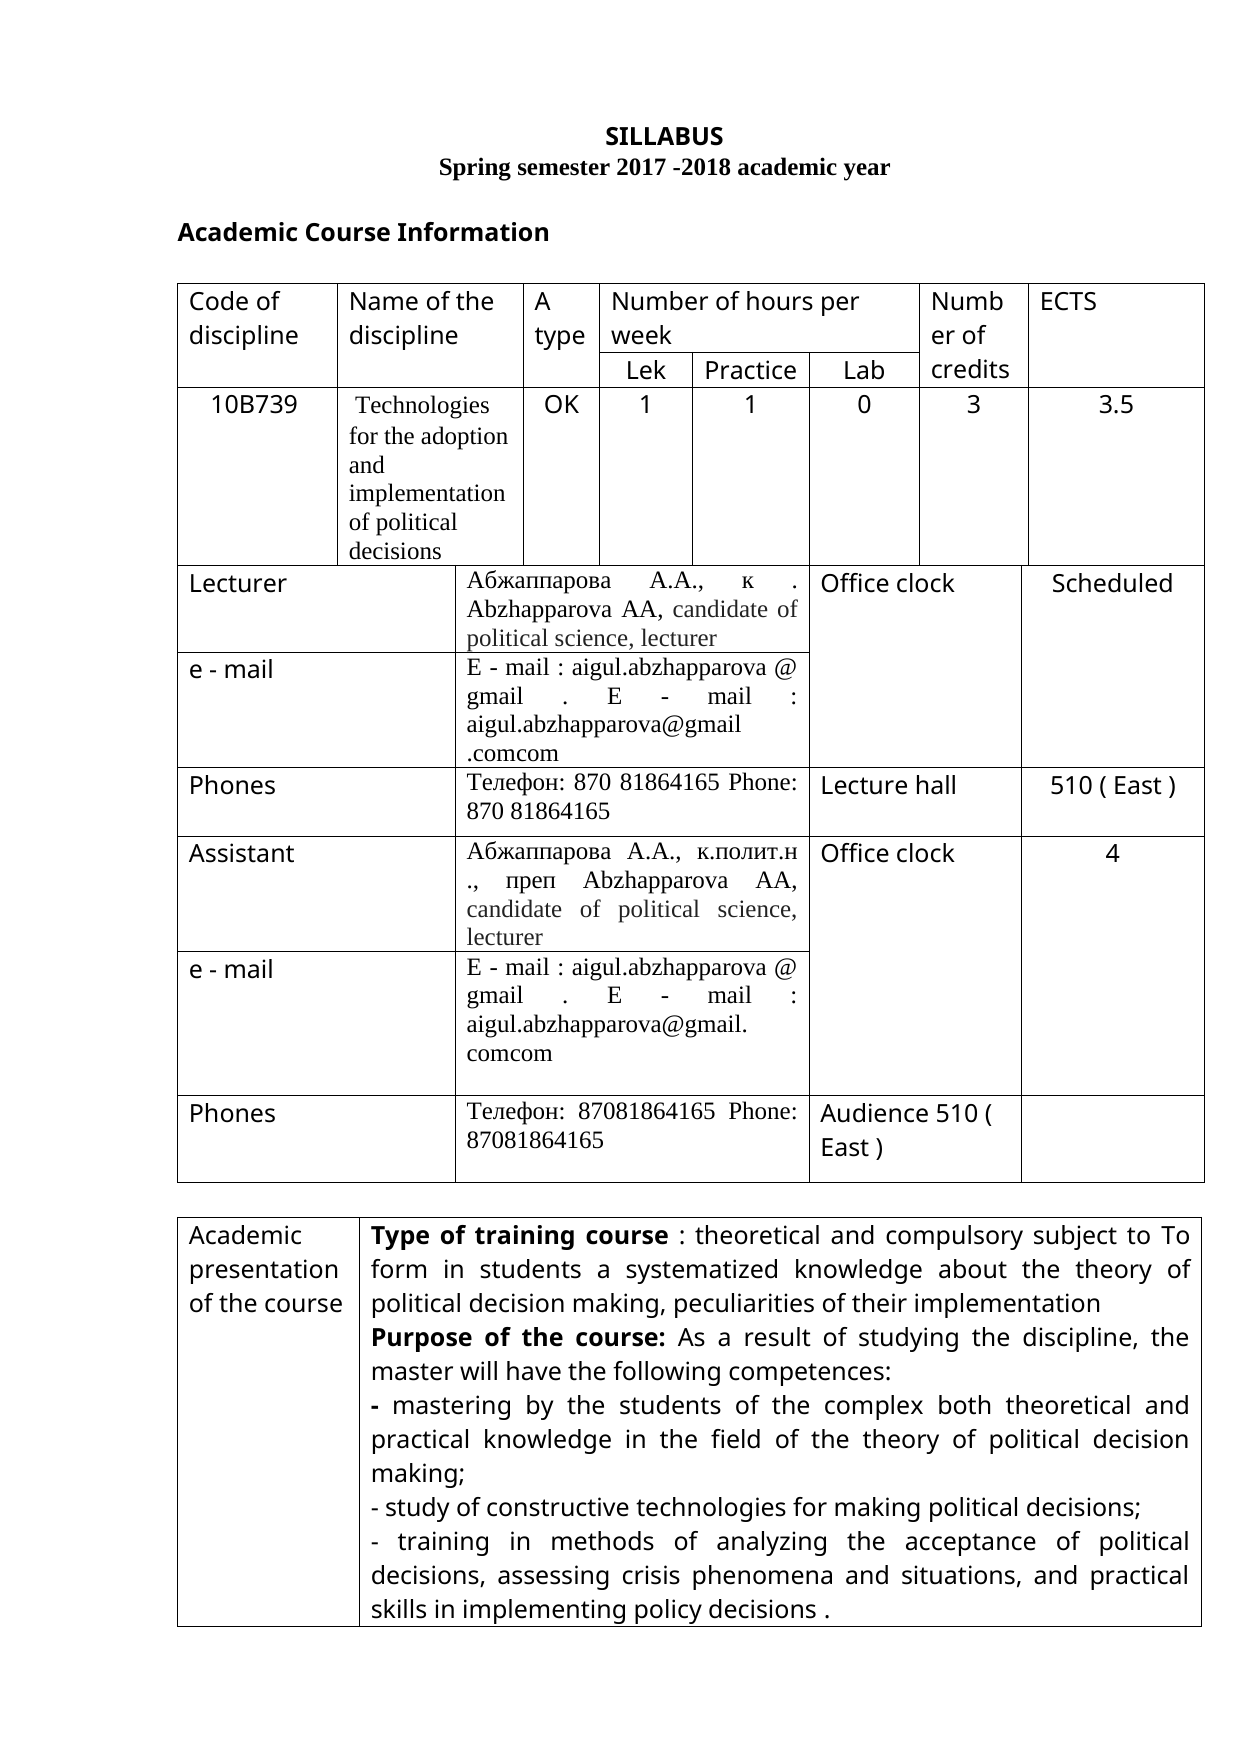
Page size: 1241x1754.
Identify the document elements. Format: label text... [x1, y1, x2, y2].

table_cell e - mail [178, 653, 455, 767]
table_cell Lek [600, 353, 692, 386]
table_cell Абжаппарова А.А., к . Abzhapparova AA, candidate of political science, lecturer [456, 566, 809, 651]
table_cell 1 [600, 388, 692, 565]
table_cell 0 [810, 388, 919, 565]
table_cell Office clock [810, 566, 1021, 767]
table_cell E - mail : aigul.abzhapparova @ gmail . E - mail : aigul.abzhapparova@gmail.comcom [456, 653, 809, 767]
table_header Code of discipline [178, 284, 337, 386]
table_cell OK [524, 388, 599, 565]
table_cell Lab [810, 353, 919, 386]
table_header ECTS [1029, 284, 1204, 386]
table_cell 1 [693, 388, 809, 565]
table_cell 3.5 [1029, 388, 1204, 565]
table_cell Audience 510 ( East ) [810, 1096, 1021, 1182]
table_cell Practice [693, 353, 809, 386]
table_cell Lecturer [178, 566, 455, 651]
table_cell Lecture hall [810, 768, 1021, 836]
table_cell Scheduled [1022, 566, 1204, 767]
table_cell Phones [178, 1096, 455, 1182]
table_cell Телефон: 87081864165 Phone: 87081864165 [456, 1096, 809, 1182]
table_header Type of training course : theoretical and compulsory subject to To form in students a systematized knowledge about the theory of political decision making, peculiarities of their implementation Purpose of the course: As a result of studying the discipline, the master will have the following competences: - mastering by the students of the complex both theoretical and practical knowledge in the field of the theory of political decision making; - study of constructive technologies for making political decisions; - training in methods of analyzing the acceptance of political decisions, assessing crisis phenomena and situations, and practical skills in implementing policy decisions . [360, 1218, 1201, 1626]
text Spring semester 2017 -2018 academic year [177, 152, 1152, 181]
text Academic Course Information [177, 215, 1152, 249]
table_header A type [524, 284, 599, 386]
table_cell Телефон: 870 81864165 Phone: 870 81864165 [456, 768, 809, 836]
table_header Name of the discipline [338, 284, 523, 386]
table_header Academic presentation of the course [178, 1218, 359, 1626]
table_header Number of hours per week [600, 284, 919, 352]
table_cell Technologies for the adoption and implementation of political decisions [338, 388, 523, 565]
table_cell [1022, 1096, 1204, 1182]
table_cell Phones [178, 768, 455, 836]
table_cell 510 ( East ) [1022, 768, 1204, 836]
table_cell 3 [920, 388, 1028, 565]
text SILLABUS [177, 118, 1152, 152]
table_header Number of credits [920, 284, 1028, 386]
table_cell Абжаппарова А.А., к.полит.н ., преп Abzhapparova AA, candidate of political science, lecturer [456, 837, 809, 951]
table_cell e - mail [178, 952, 455, 1095]
table_cell Office clock [810, 837, 1021, 1095]
table_cell E - mail : aigul.abzhapparova @ gmail . E - mail : aigul.abzhapparova@gmail. comcom [456, 952, 809, 1095]
table_cell 10В739 [178, 388, 337, 565]
table_cell 4 [1022, 837, 1204, 1095]
table_cell Assistant [178, 837, 455, 951]
